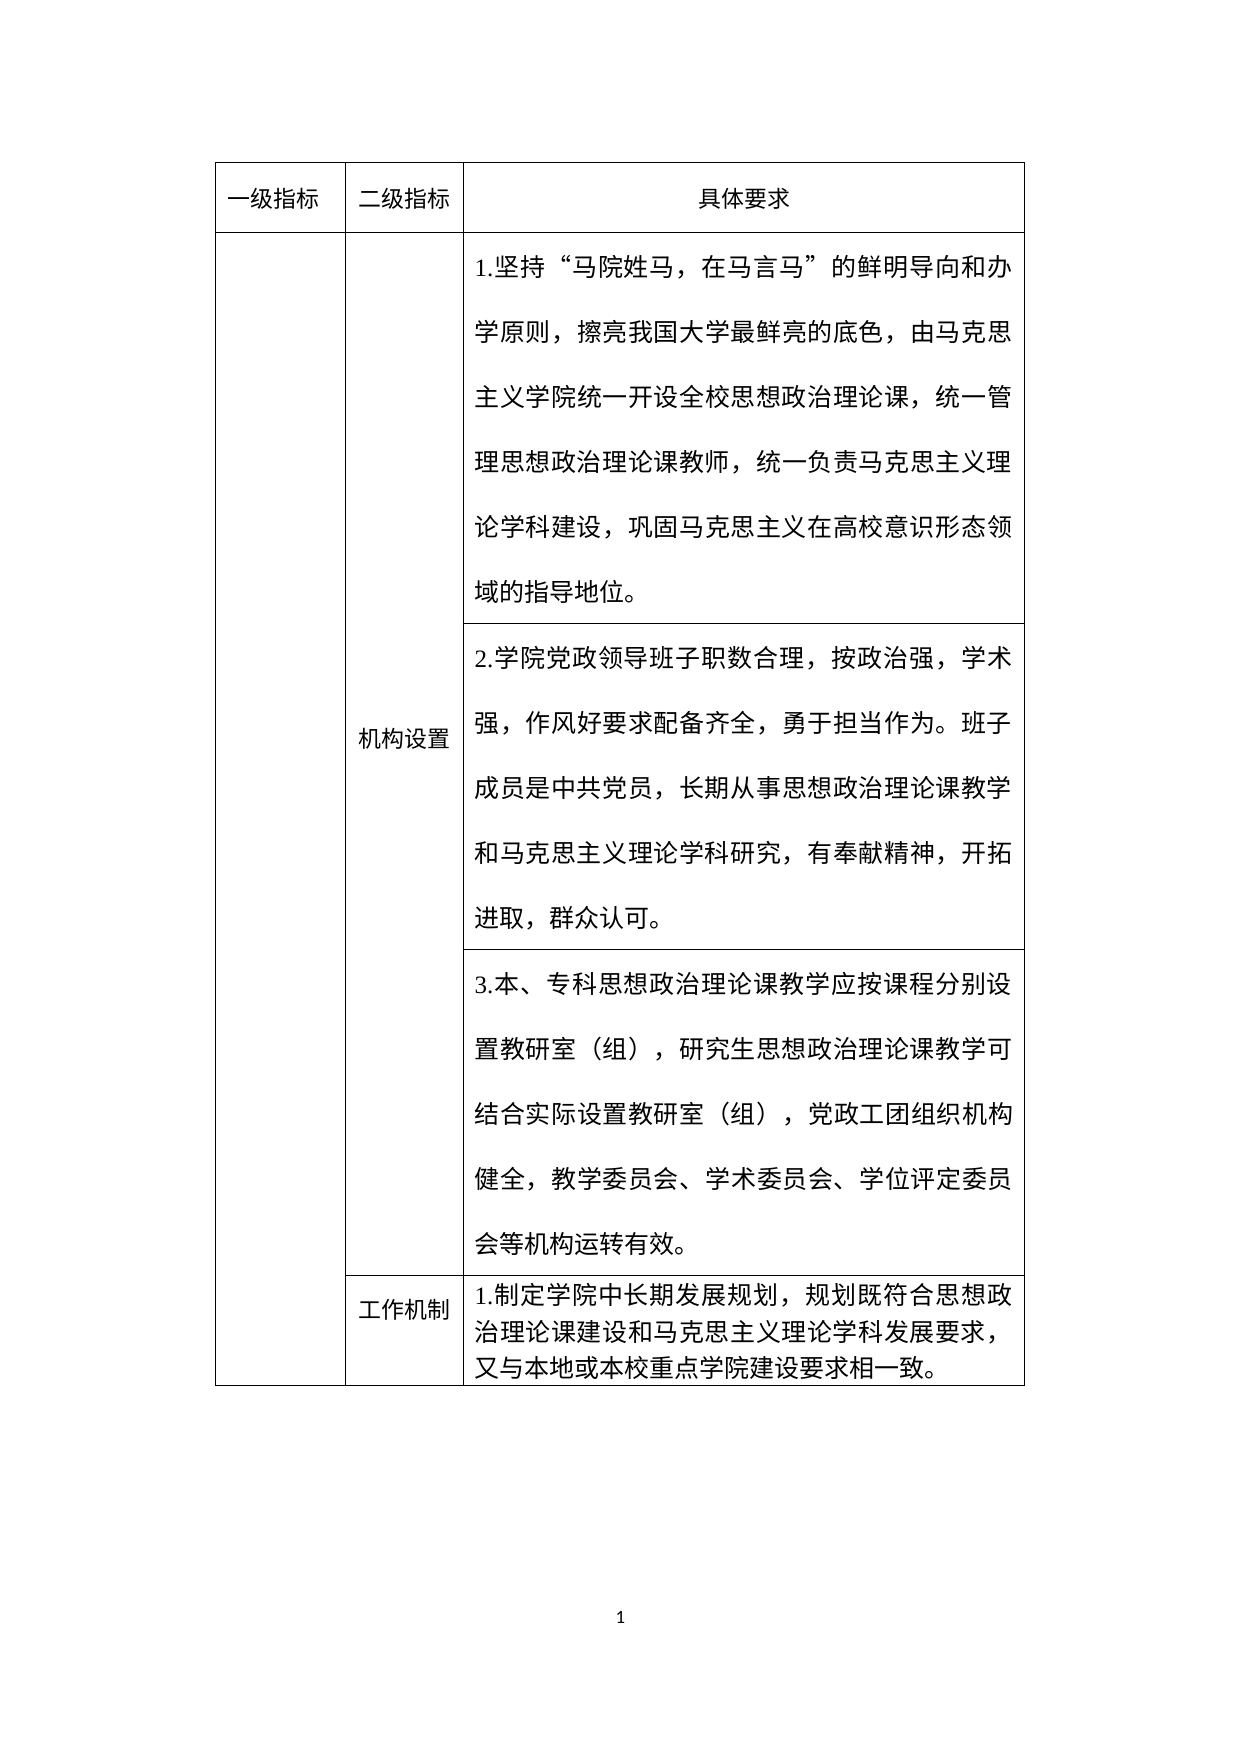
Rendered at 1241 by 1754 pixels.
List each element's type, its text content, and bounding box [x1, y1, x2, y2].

table_cell 2.学院党政领导班子职数合理，按政治强，学术强，作风好要求配备齐全，勇于担当作为。班子成员是中共党员，长期从事思想政治理论课教学和马克思主义理论学科研究，有奉献精神，开拓进取，群众认可。 [464, 624, 1024, 949]
table_cell 3.本、专科思想政治理论课教学应按课程分别设置教研室（组），研究生思想政治理论课教学可结合实际设置教研室（组），党政工团组织机构健全，教学委员会、学术委员会、学位评定委员会等机构运转有效。 [464, 950, 1024, 1275]
table_cell 机构设置 [346, 233, 463, 1275]
table_cell 工作机制 [346, 1276, 463, 1384]
table_header 一级指标 [216, 163, 345, 232]
table_cell 1.制定学院中长期发展规划，规划既符合思想政治理论课建设和马克思主义理论学科发展要求，又与本地或本校重点学院建设要求相一致。 [464, 1276, 1024, 1384]
table_cell 1.坚持“马院姓马，在马言马”的鲜明导向和办学原则，擦亮我国大学最鲜亮的底色，由马克思主义学院统一开设全校思想政治理论课，统一管理思想政治理论课教师，统一负责马克思主义理论学科建设，巩固马克思主义在高校意识形态领域的指导地位。 [464, 233, 1024, 623]
table_header 二级指标 [346, 163, 463, 232]
table_header 具体要求 [464, 163, 1024, 232]
